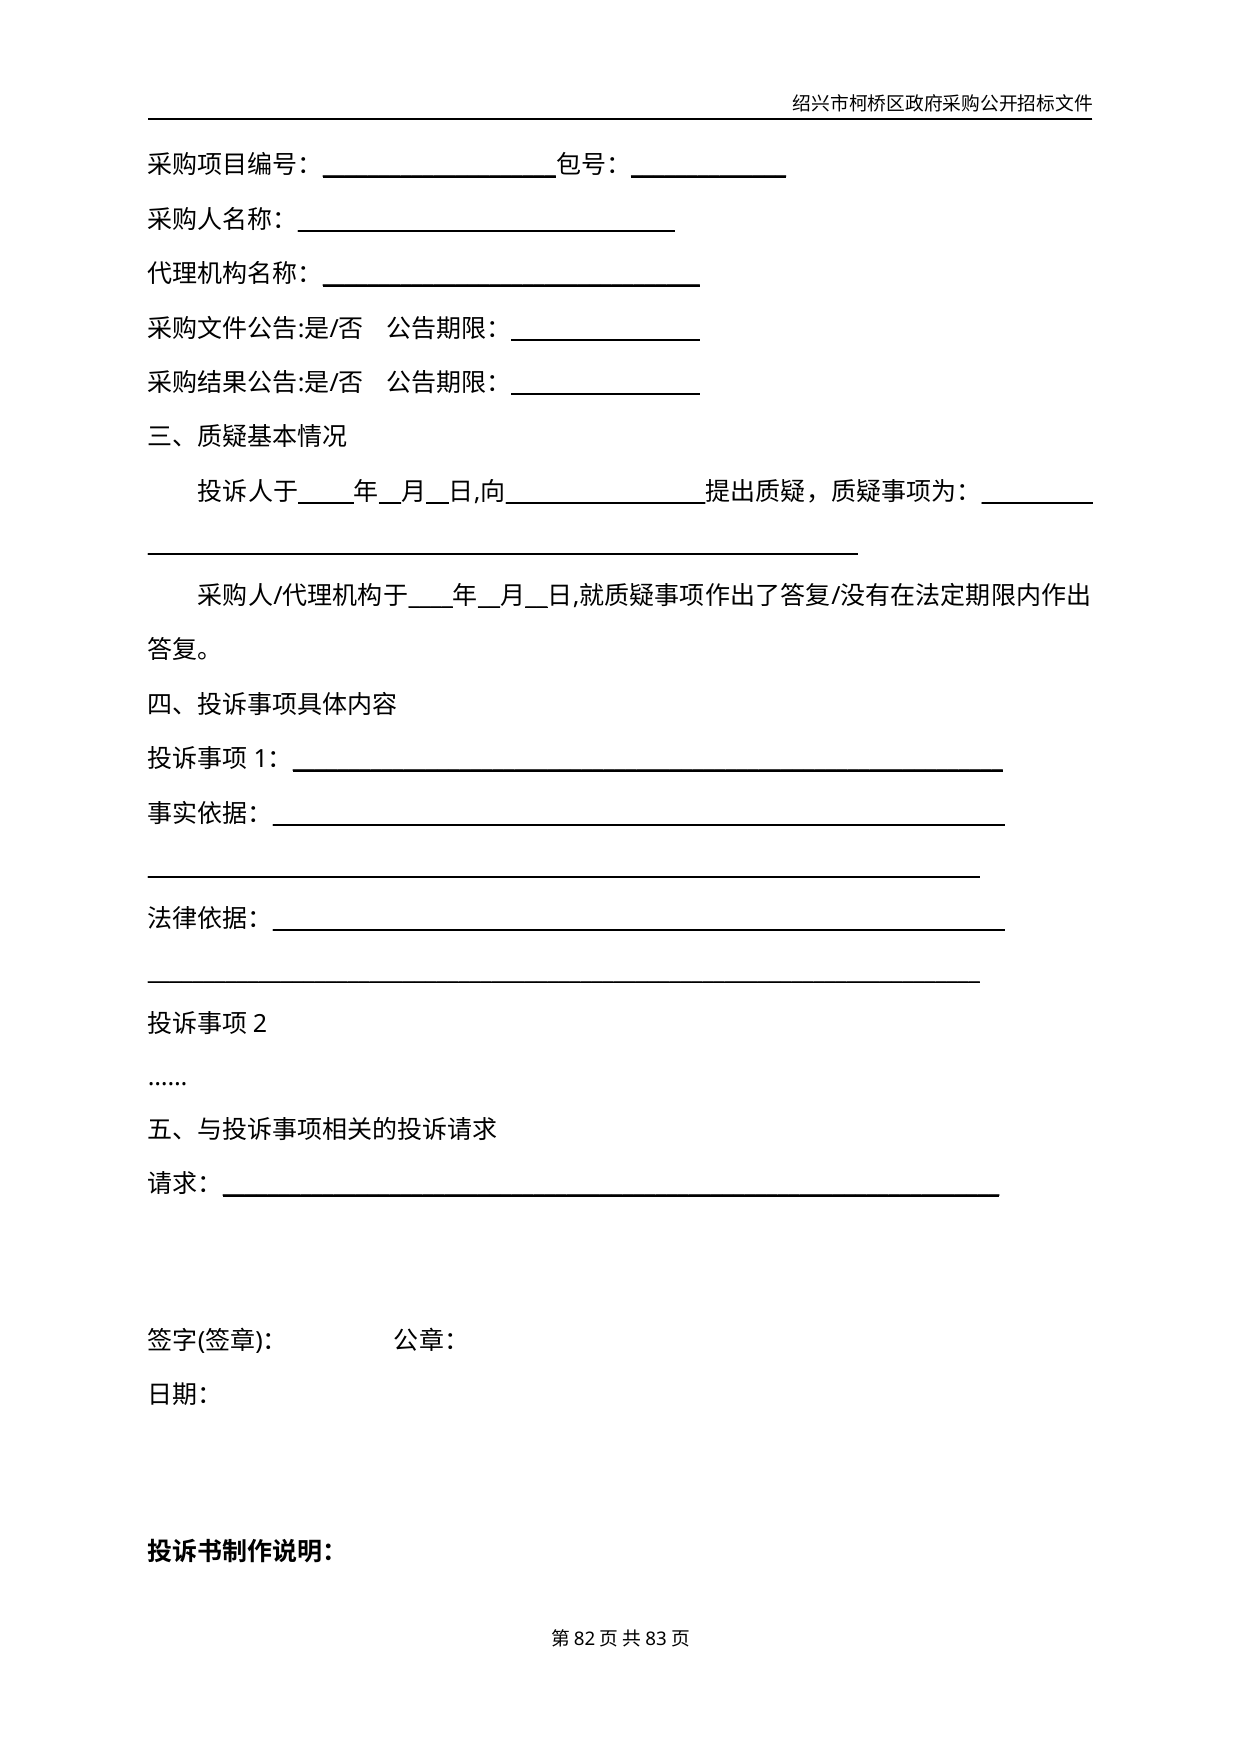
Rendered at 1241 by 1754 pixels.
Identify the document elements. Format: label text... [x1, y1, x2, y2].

text 四、投诉事项具体内容 [148, 684, 1092, 721]
text ___________________________________________________________________________ [148, 953, 1092, 987]
text ___________________________________________________________________________ [148, 847, 1092, 881]
text 日期： [148, 1374, 1092, 1411]
text 代理机构名称：__________________________________ [148, 254, 1092, 290]
text 采购项目编号：_____________________包号：______________ [148, 145, 1092, 181]
text 签字(签章)： 公章： [148, 1320, 1092, 1356]
text 投诉事项2 [148, 1004, 1092, 1040]
text 五、与投诉事项相关的投诉请求 [148, 1109, 1092, 1146]
text 投诉人于_____年__月__日,向__________________提出质疑，质疑事项为：__________________________________________________________________________ [148, 471, 1092, 558]
text …… [148, 1058, 1092, 1092]
text 采购结果公告:是/否 公告期限：_________________ [148, 362, 1092, 399]
text 采购人/代理机构于____年__月__日,就质疑事项作出了答复/没有在法定期限内作出答复。 [148, 576, 1092, 666]
text 事实依据：__________________________________________________________________ [148, 793, 1092, 829]
text 投诉事项 1：________________________________________________________________ [148, 739, 1092, 775]
text 法律依据：__________________________________________________________________ [148, 898, 1092, 935]
text 三、质疑基本情况 [148, 417, 1092, 453]
text 采购人名称：__________________________________ [148, 199, 1092, 236]
text 请求：______________________________________________________________________ [148, 1164, 1092, 1200]
text 采购文件公告:是/否 公告期限：_________________ [148, 308, 1092, 344]
text 投诉书制作说明： [148, 1531, 1092, 1567]
